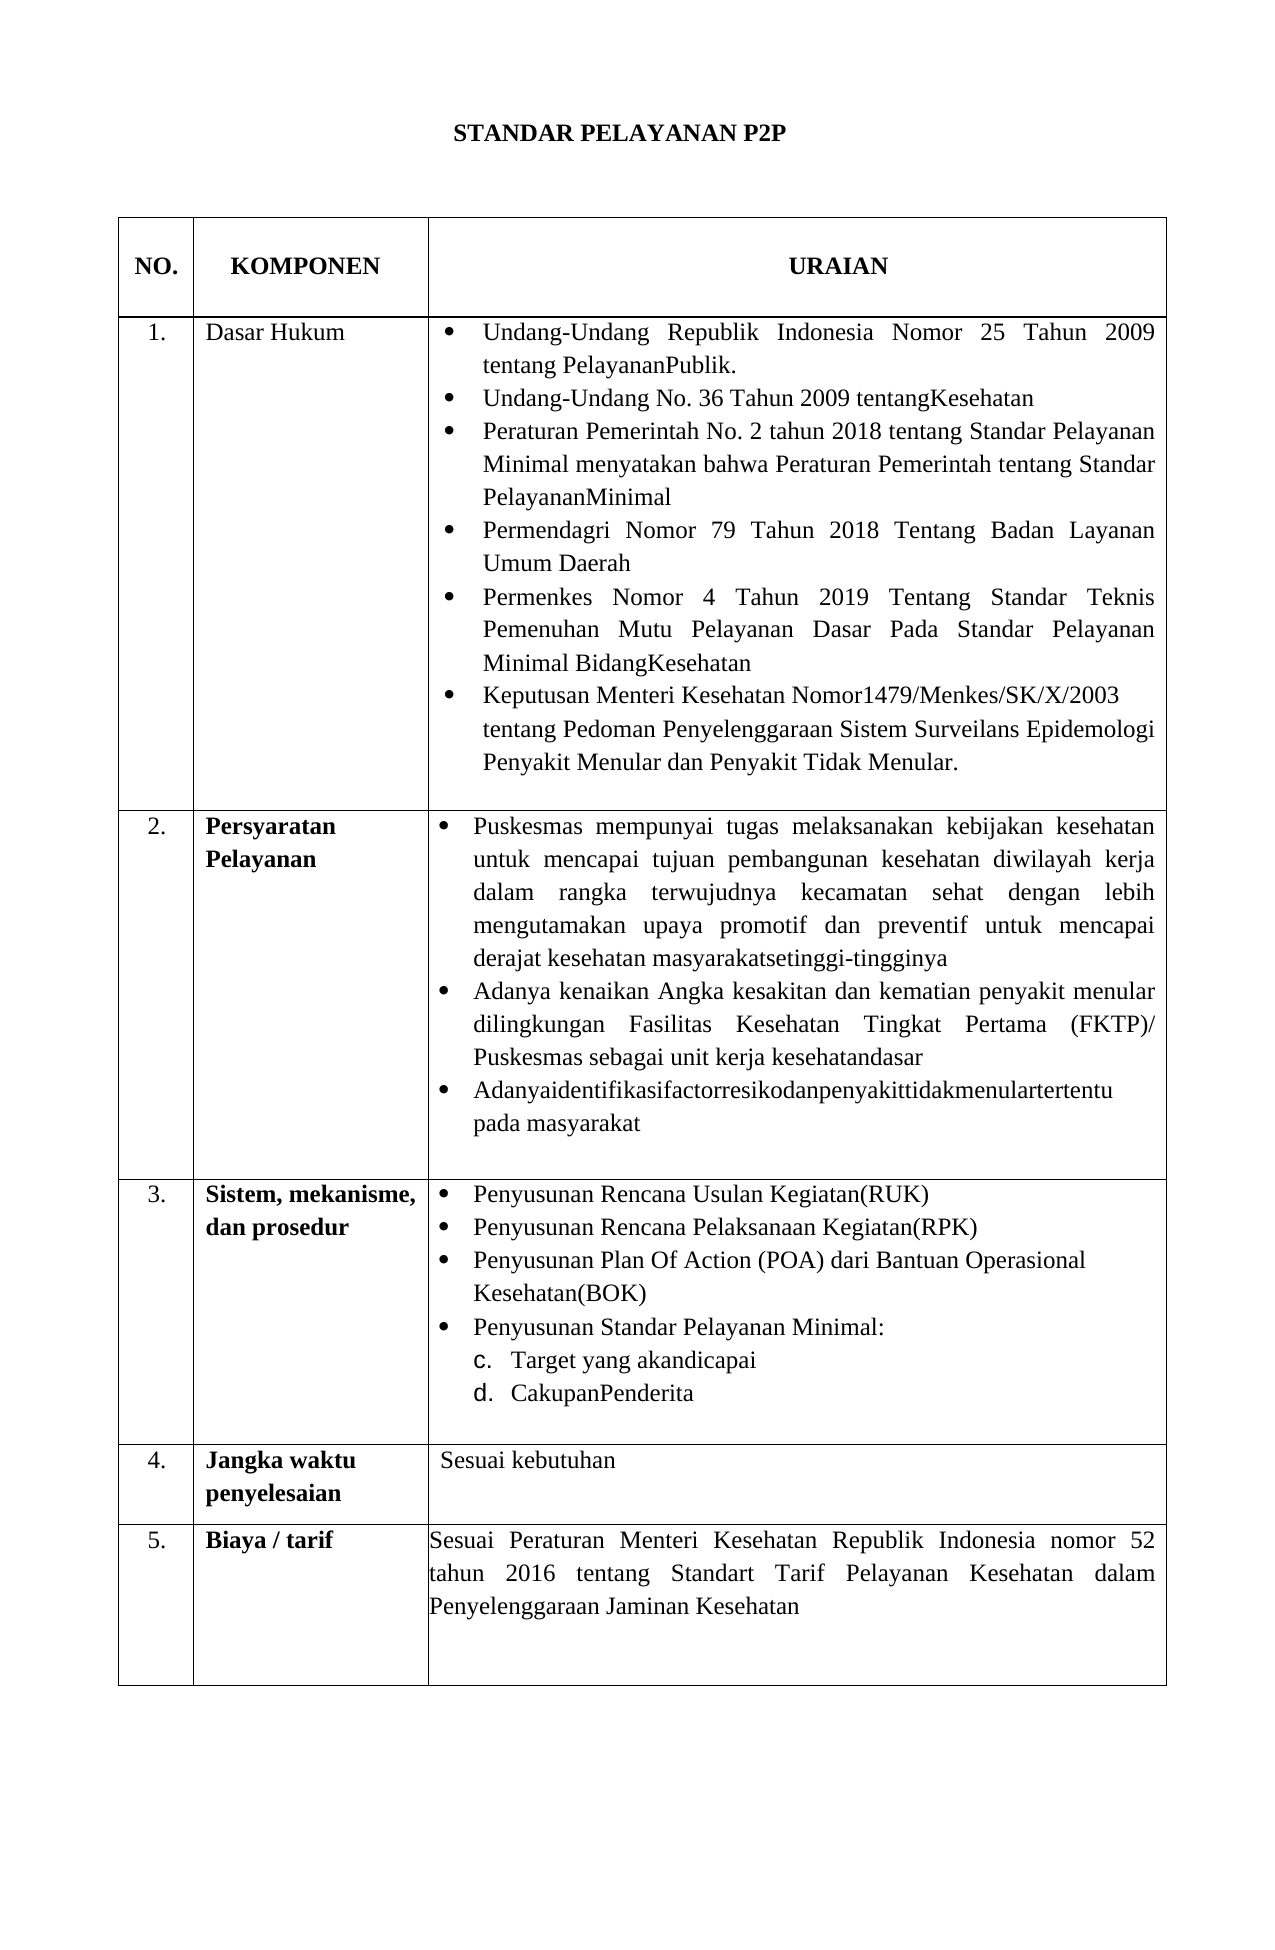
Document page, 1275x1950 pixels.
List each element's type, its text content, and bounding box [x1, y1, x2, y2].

table_cell 5. [119, 1525, 193, 1685]
table_cell 2. [119, 811, 193, 1178]
table_cell Jangka waktu penyelesaian [194, 1445, 428, 1524]
table_cell 1. [119, 318, 193, 810]
table_cell Sistem, mekanisme, dan prosedur [194, 1180, 428, 1444]
table_cell Dasar Hukum [194, 318, 428, 810]
table_cell Puskesmas mempunyai tugas melaksanakan kebijakan kesehatan untuk mencapai tujuan pembangunan kesehatan diwilayah kerja dalam rangka terwujudnya kecamatan sehat dengan lebih mengutamakan upaya promotif dan preventif untuk mencapai derajat kesehatan masyarakatsetinggi-tingginya Adanya kenaikan Angka kesakitan dan kematian penyakit menular dilingkungan Fasilitas Kesehatan Tingkat Pertama (FKTP)/ Puskesmas sebagai unit kerja kesehatandasar Adanyaidentifikasifactorresikodanpenyakittidakmenulartertentu pada masyarakat [429, 811, 1166, 1178]
table_cell Penyusunan Rencana Usulan Kegiatan(RUK) Penyusunan Rencana Pelaksanaan Kegiatan(RPK) Penyusunan Plan Of Action (POA) dari Bantuan Operasional Kesehatan(BOK) Penyusunan Standar Pelayanan Minimal: Target yang akandicapai CakupanPenderita [429, 1180, 1166, 1444]
table_header URAIAN [429, 218, 1166, 316]
table_cell Undang-Undang Republik Indonesia Nomor 25 Tahun 2009 tentang PelayananPublik. Undang-Undang No. 36 Tahun 2009 tentangKesehatan Peraturan Pemerintah No. 2 tahun 2018 tentang Standar Pelayanan Minimal menyatakan bahwa Peraturan Pemerintah tentang Standar PelayananMinimal Permendagri Nomor 79 Tahun 2018 Tentang Badan Layanan Umum Daerah Permenkes Nomor 4 Tahun 2019 Tentang Standar Teknis Pemenuhan Mutu Pelayanan Dasar Pada Standar Pelayanan Minimal BidangKesehatan Keputusan Menteri Kesehatan Nomor1479/Menkes/SK/X/2003 tentang Pedoman Penyelenggaraan Sistem Surveilans Epidemologi Penyakit Menular dan Penyakit Tidak Menular. [429, 318, 1166, 810]
table_cell Sesuai kebutuhan [429, 1445, 1166, 1524]
table_cell Persyaratan Pelayanan [194, 811, 428, 1178]
table_header KOMPONEN [194, 218, 428, 316]
table_header NO. [119, 218, 193, 316]
table_cell Sesuai Peraturan Menteri Kesehatan Republik Indonesia nomor 52 tahun 2016 tentang Standart Tarif Pelayanan Kesehatan dalam Penyelenggaraan Jaminan Kesehatan [429, 1525, 1166, 1685]
table_cell 3. [119, 1180, 193, 1444]
table_cell 4. [119, 1445, 193, 1524]
table_cell Biaya / tarif [194, 1525, 428, 1685]
text STANDAR PELAYANAN P2P [240, 118, 999, 147]
